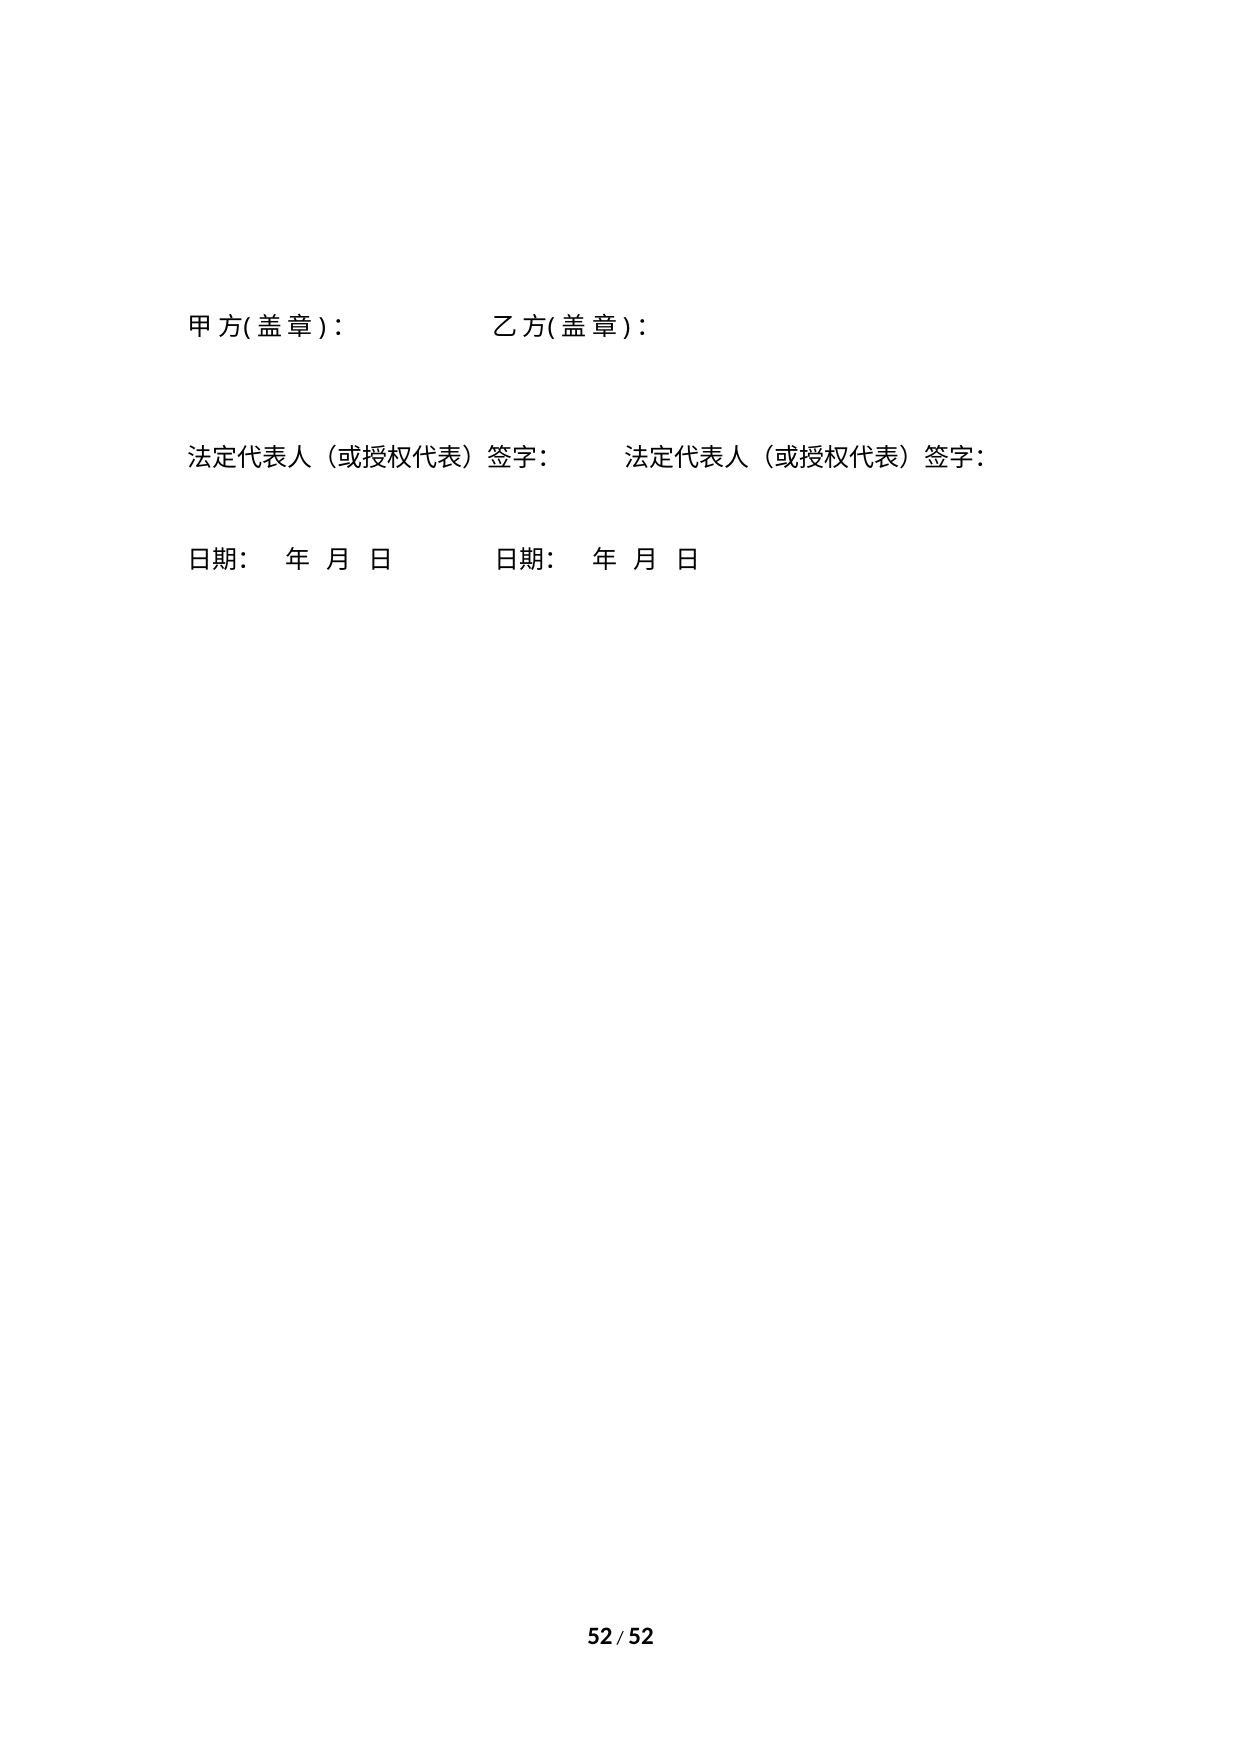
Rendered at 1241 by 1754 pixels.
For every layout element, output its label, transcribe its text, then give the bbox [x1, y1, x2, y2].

text 甲 方( 盖 章 ) ： 乙 方( 盖 章 ) ： [187, 292, 1051, 357]
text 法定代表人（或授权代表）签字： 法定代表人（或授权代表）签字： [187, 423, 1051, 488]
text 日期： 年 月 日 日期： 年 月 日 [187, 525, 1051, 590]
